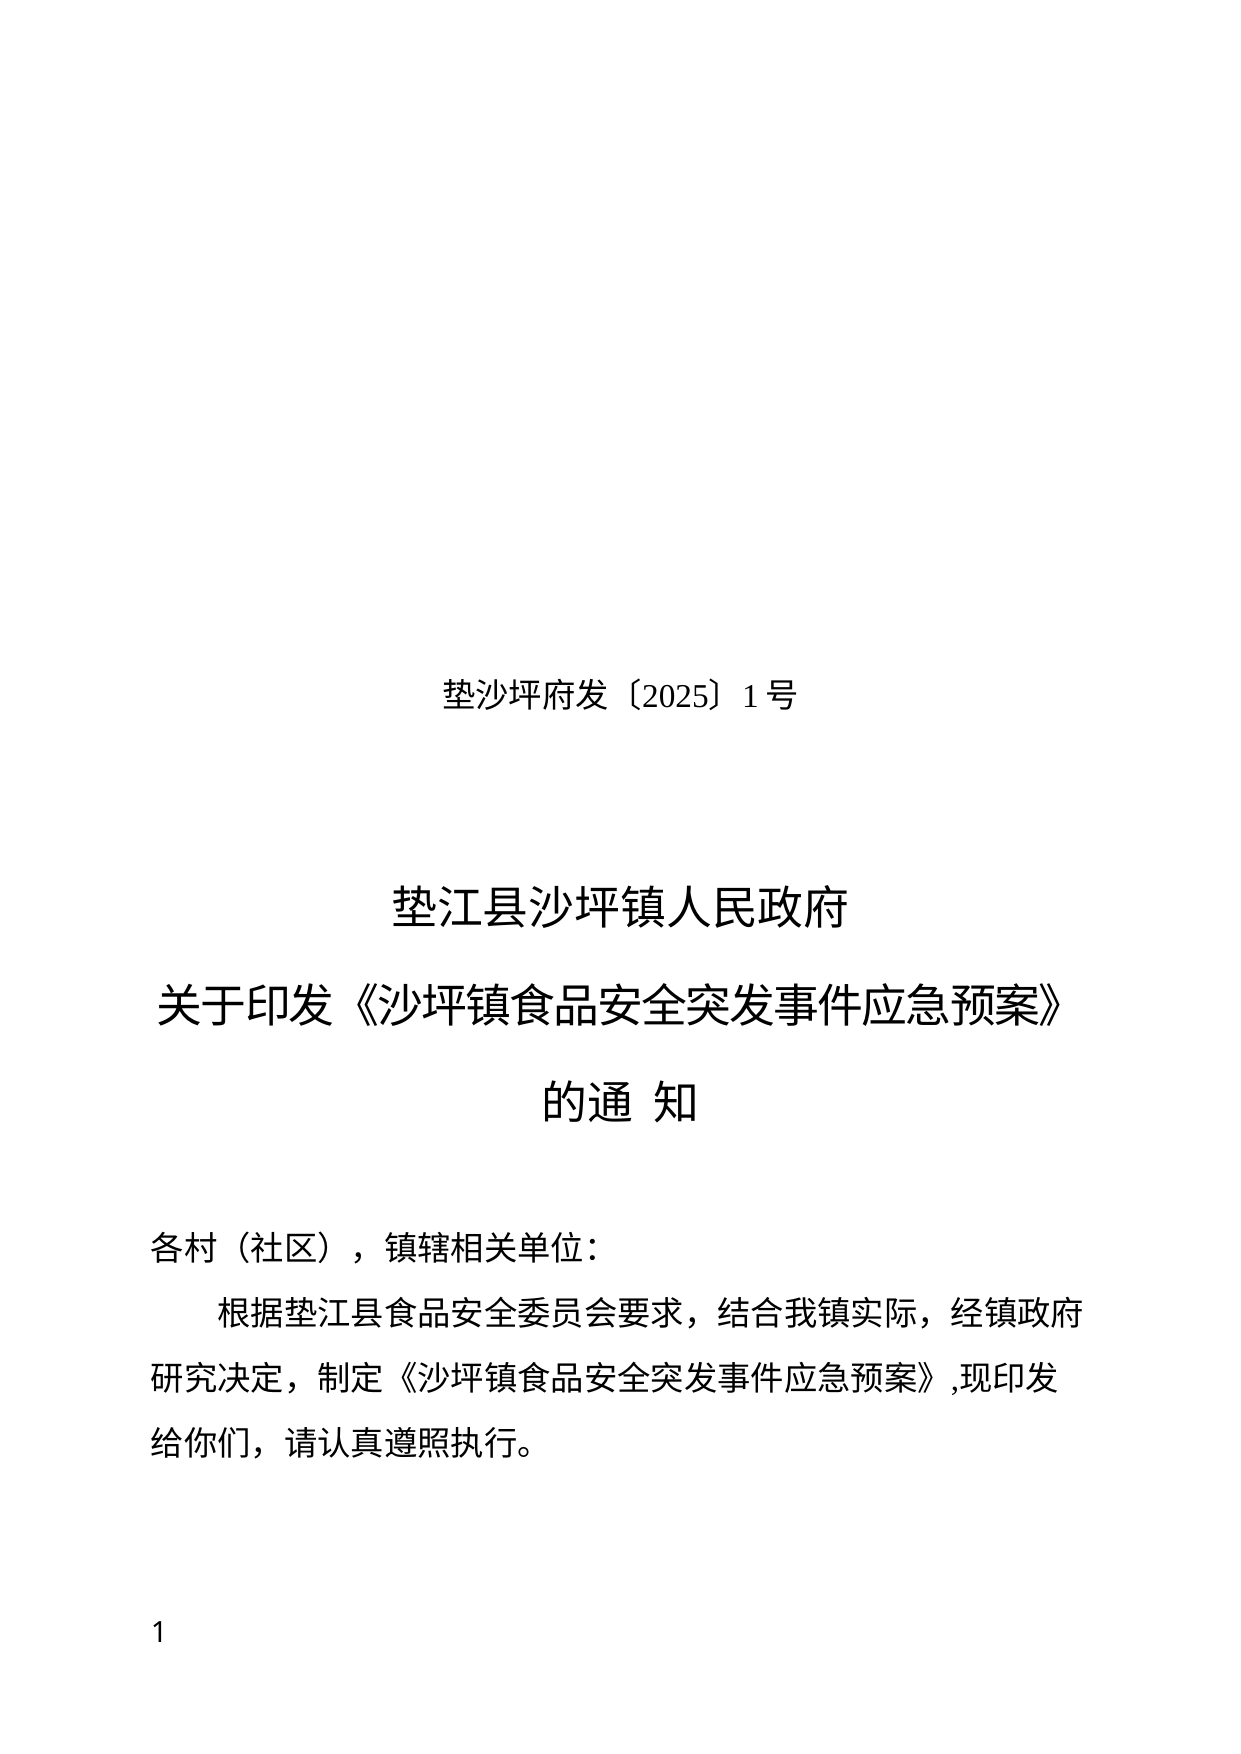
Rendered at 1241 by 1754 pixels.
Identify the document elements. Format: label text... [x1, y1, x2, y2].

text 垫沙坪府发〔2025〕1号 [151, 661, 1089, 726]
text 根据垫江县食品安全委员会要求，结合我镇实际，经镇政府研究决定，制定《沙坪镇食品安全突发事件应急预案》,现印发给你们，请认真遵照执行。 [151, 1278, 1089, 1473]
text 关于印发《沙坪镇食品安全突发事件应急预案》的通 知 [151, 953, 1089, 1148]
text 垫江县沙坪镇人民政府 [151, 856, 1089, 953]
text 各村（社区），镇辖相关单位： [151, 1213, 1089, 1278]
